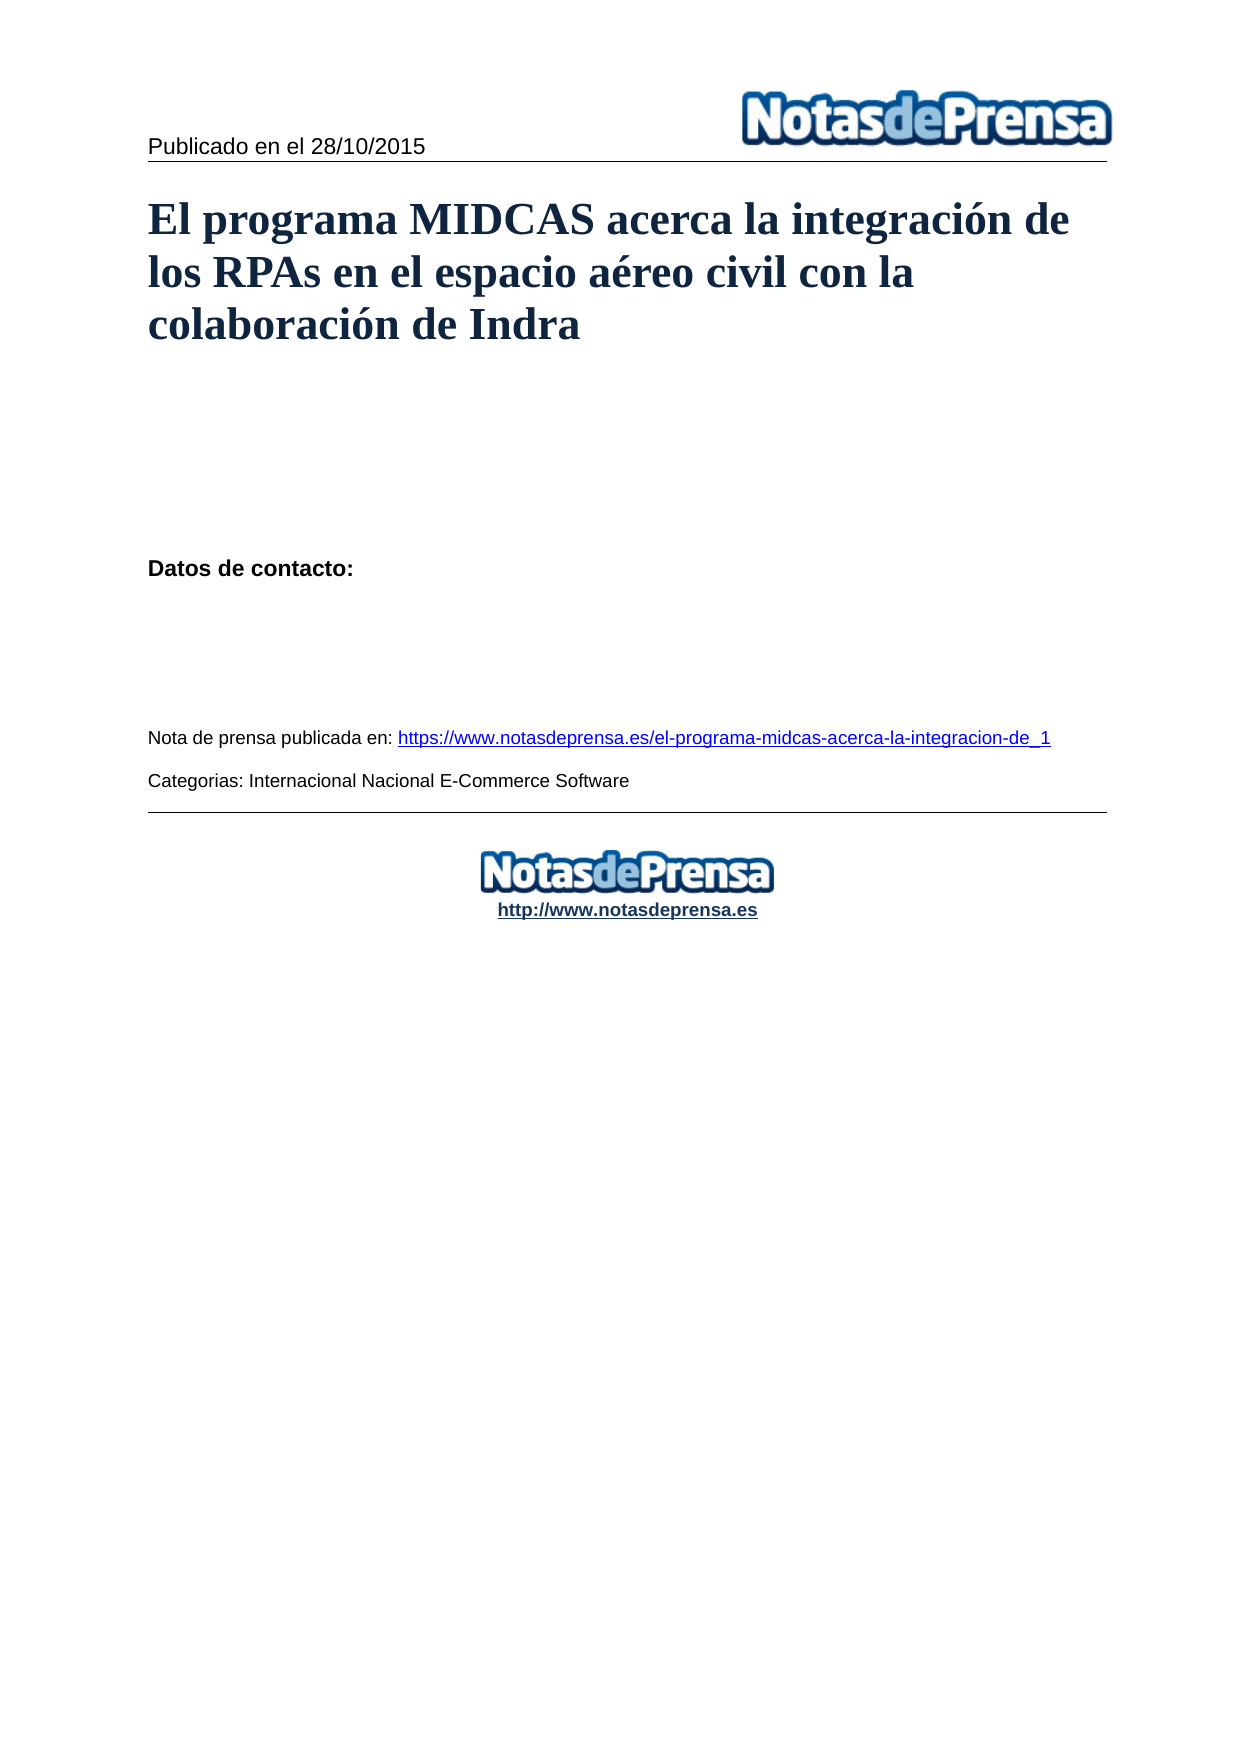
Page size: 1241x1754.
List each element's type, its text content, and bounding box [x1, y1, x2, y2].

text Nota de prensa publicada en: https://www.notasdeprensa.es/el-programa-midcas-acerca-la-integracion-de_1 [148, 727, 1107, 748]
subtitle El programa MIDCAS acerca la integración de los RPAs en el espacio aéreo civil con la colaboración de Indra [148, 192, 1107, 350]
picture [480, 849, 775, 895]
text Categorias: Internacional Nacional E-Commerce Software [148, 769, 1107, 791]
text Datos de contacto: [148, 555, 1107, 581]
text http://www.notasdeprensa.es [148, 899, 1107, 920]
picture [742, 90, 1113, 148]
text Publicado en el 28/10/2015 [148, 133, 1107, 161]
